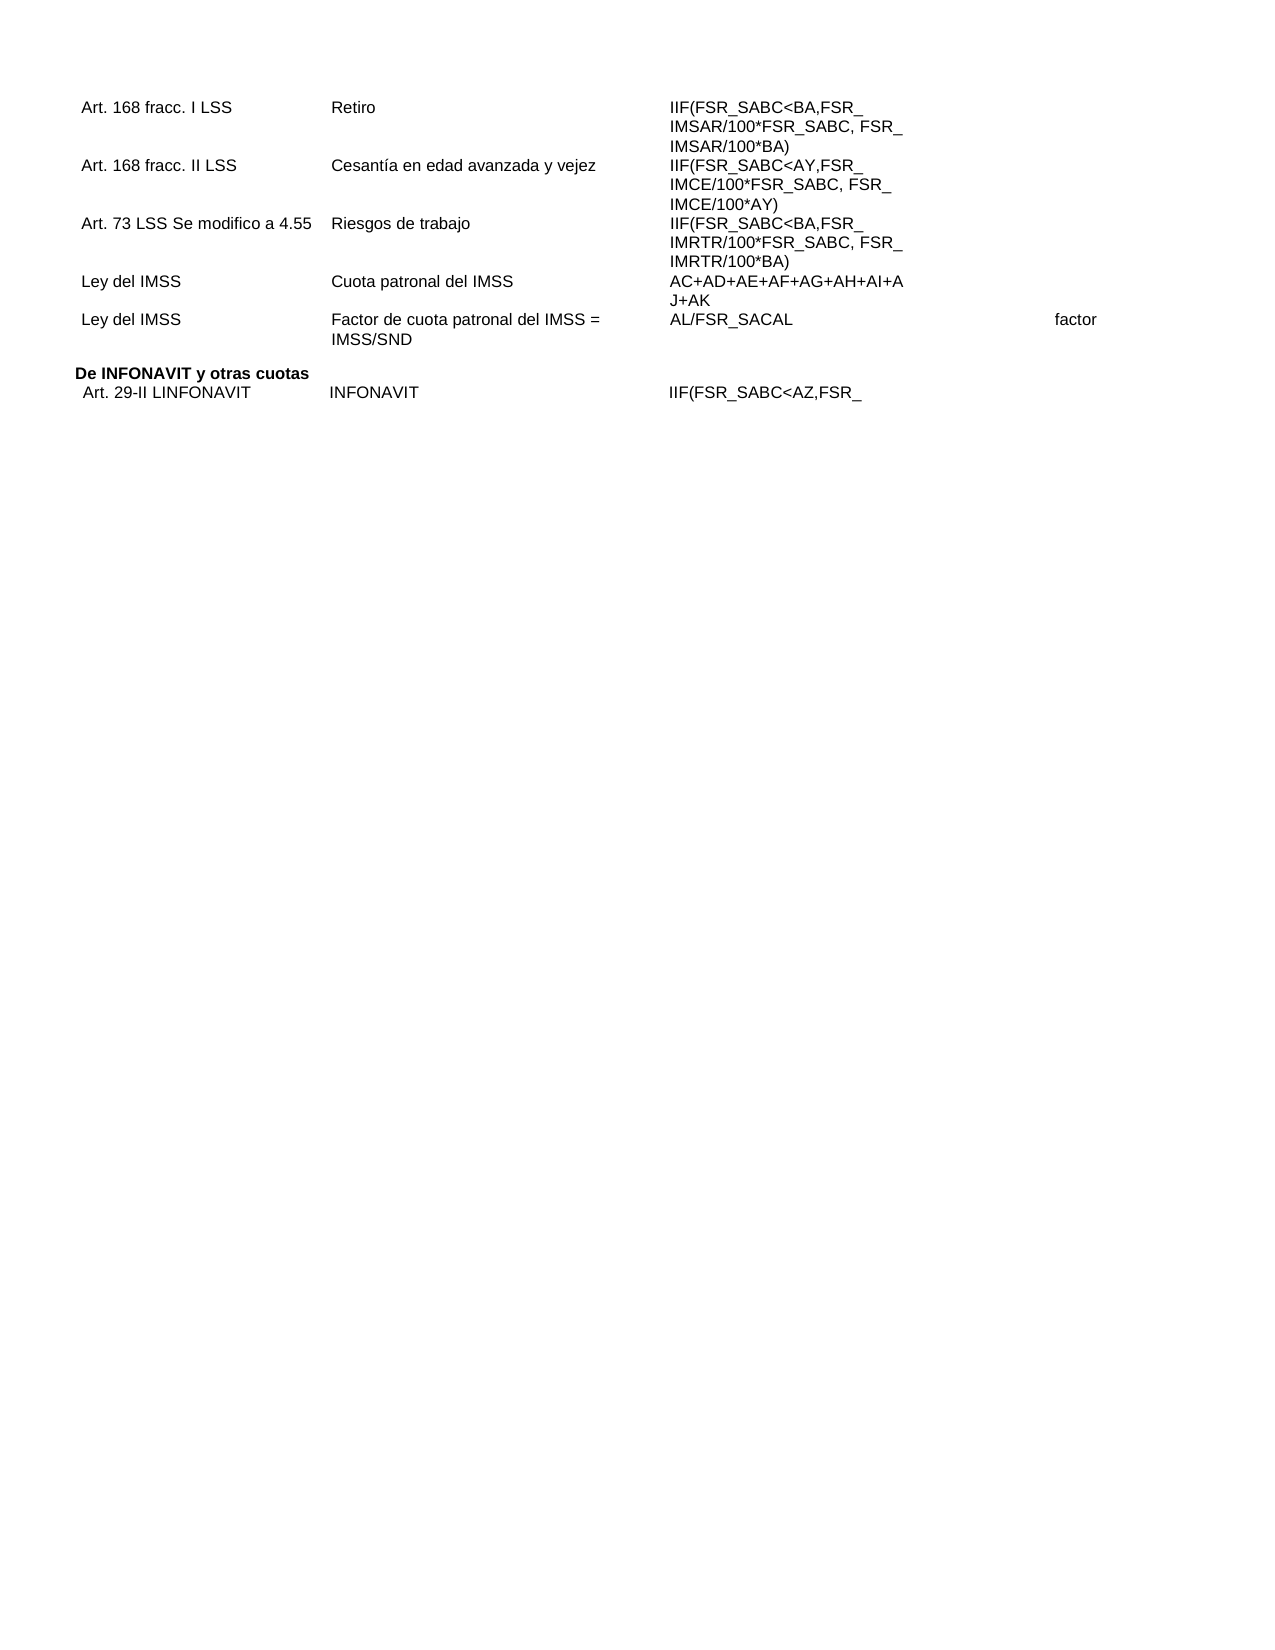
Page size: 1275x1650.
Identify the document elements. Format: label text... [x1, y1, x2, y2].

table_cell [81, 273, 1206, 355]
text De INFONAVIT y otras cuotas [75, 366, 1214, 383]
text Art. 29-II LINFONAVIT INFONAVIT IIF(FSR_SABC<AZ,FSR_ [83, 383, 1214, 402]
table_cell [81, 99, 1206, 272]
